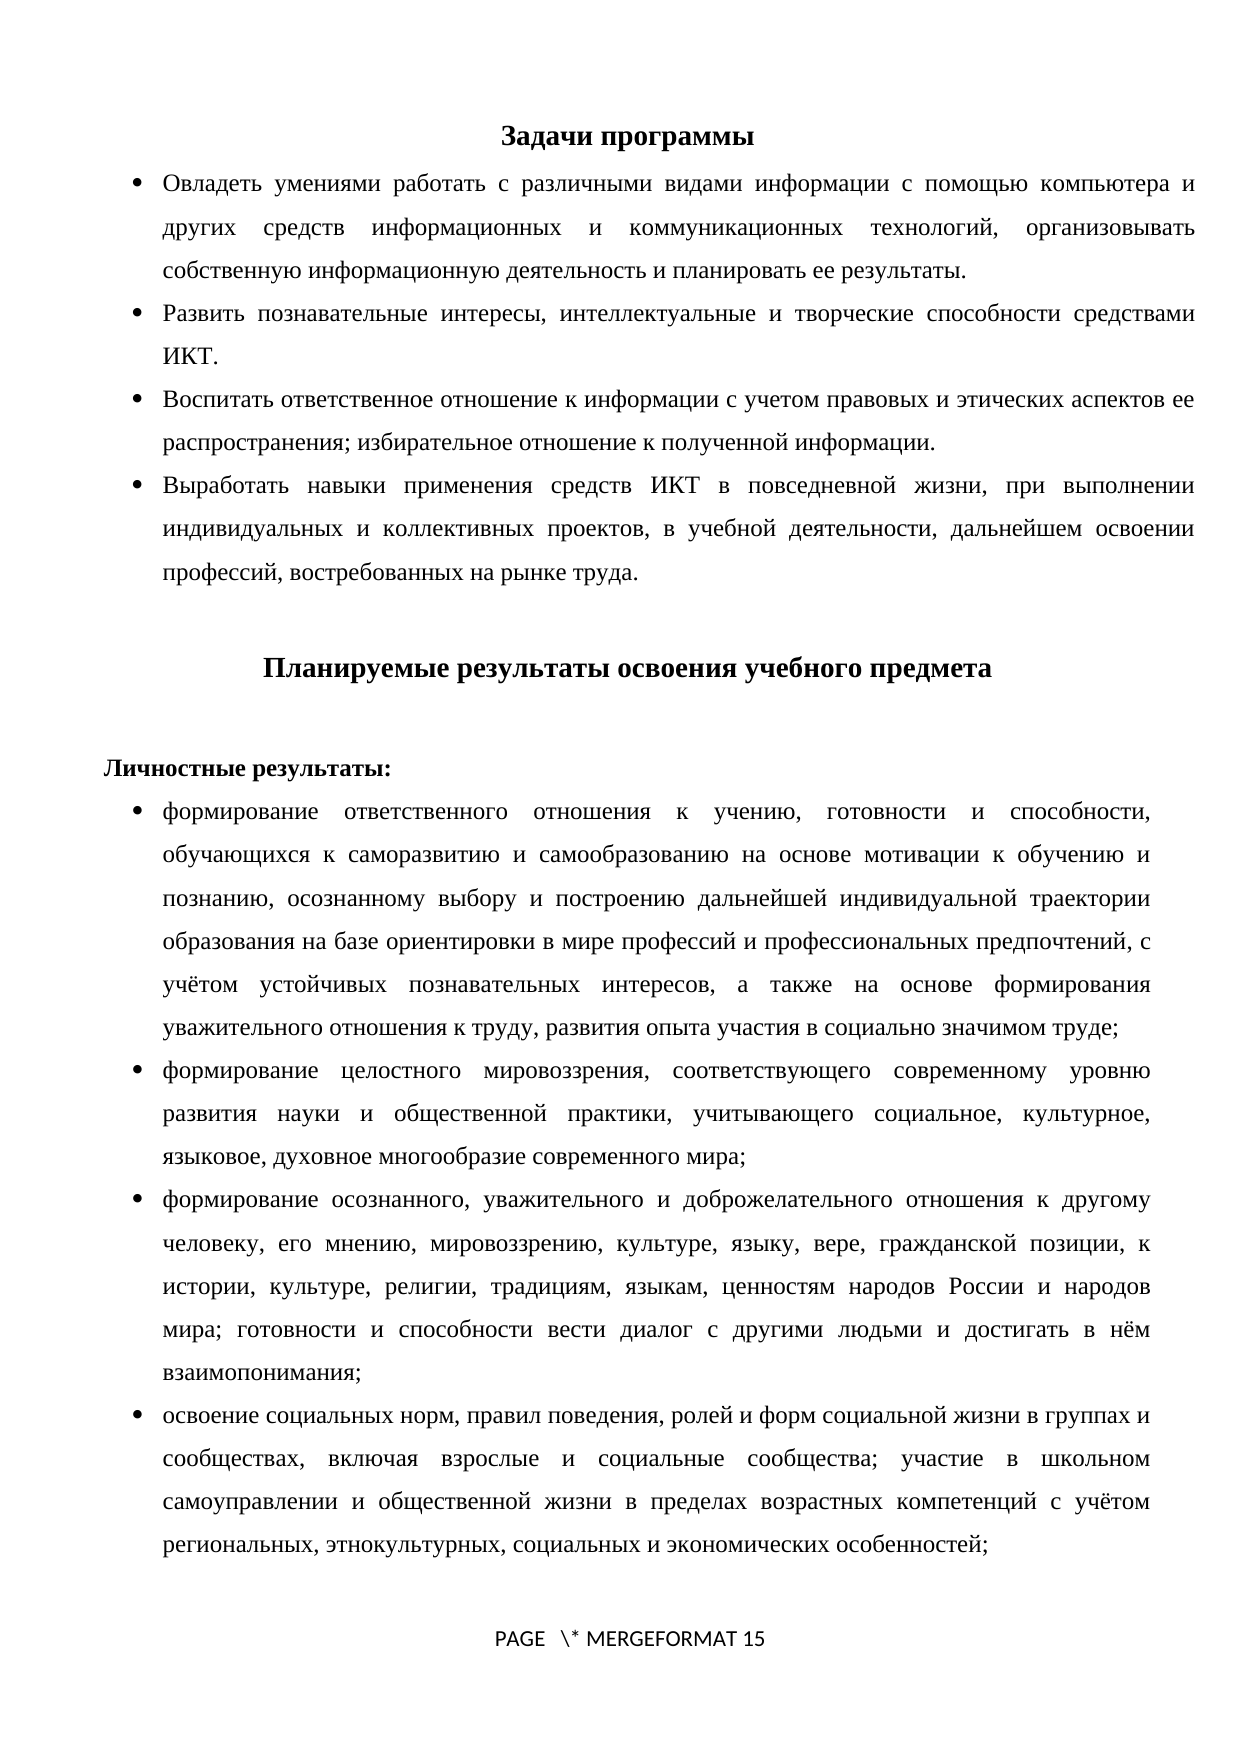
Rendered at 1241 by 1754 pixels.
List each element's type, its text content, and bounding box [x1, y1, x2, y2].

text Личностные результаты: [103, 753, 1152, 782]
subtitle Планируемые результаты освоения учебного предмета [103, 650, 1152, 683]
list Развить познавательные интересы, интеллектуальные и творческие способности средствами ИКТ. [133, 298, 1196, 370]
list освоение социальных норм, правил поведения, ролей и форм социальной жизни в группах и сообществах, включая взрослые и социальные сообщества; участие в школьном самоуправлении и общественной жизни в пределах возрастных компетенций с учётом региональных, этнокультурных, социальных и экономических особенностей; [133, 1400, 1152, 1558]
list формирование целостного мировоззрения, соответствующего современному уровню развития науки и общественной практики, учитывающего социальное, культурное, языковое, духовное многообразие современного мира; [133, 1055, 1152, 1170]
text Задачи программы [103, 118, 1152, 152]
list Выработать навыки применения средств ИКТ в повседневной жизни, при выполнении индивидуальных и коллективных проектов, в учебной деятельности, дальнейшем освоении профессий, востребованных на рынке труда. [133, 470, 1196, 585]
list формирование ответственного отношения к учению, готовности и способности, обучающихся к саморазвитию и самообразованию на основе мотивации к обучению и познанию, осознанному выбору и построению дальнейшей индивидуальной траектории образования на базе ориентировки в мире профессий и профессиональных предпочтений, с учётом устойчивых познавательных интересов, а также на основе формирования уважительного отношения к труду, развития опыта участия в социально значимом труде; [133, 796, 1152, 1041]
list Овладеть умениями работать с различными видами информации с помощью компьютера и других средств информационных и коммуникационных технологий, организовывать собственную информационную деятельность и планировать ее результаты. [133, 168, 1196, 283]
list формирование осознанного, уважительного и доброжелательного отношения к другому человеку, его мнению, мировоззрению, культуре, языку, вере, гражданской позиции, к истории, культуре, религии, традициям, языкам, ценностям народов России и народов мира; готовности и способности вести диалог с другими людьми и достигать в нём взаимопонимания; [133, 1184, 1152, 1386]
list Воспитать ответственное отношение к информации с учетом правовых и этических аспектов ее распространения; избирательное отношение к полученной информации. [133, 384, 1196, 456]
